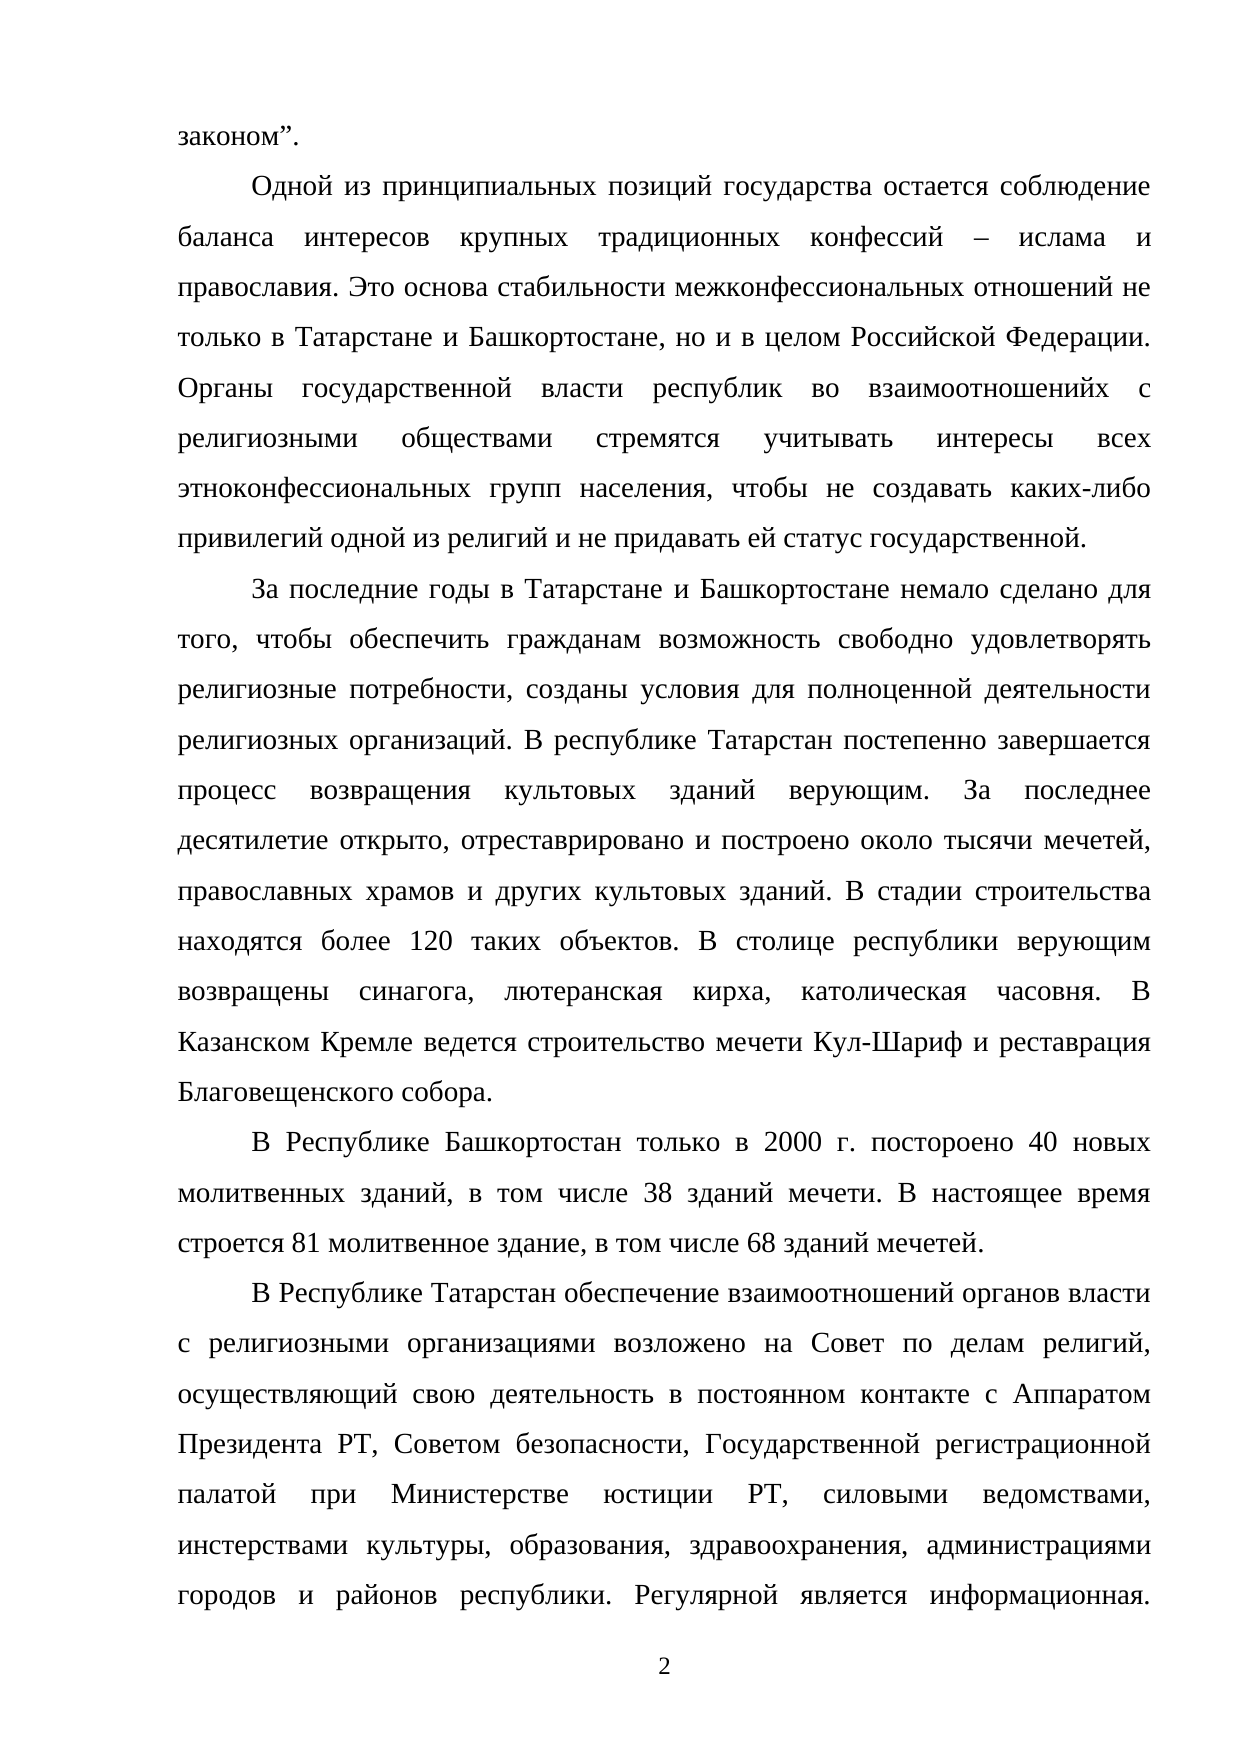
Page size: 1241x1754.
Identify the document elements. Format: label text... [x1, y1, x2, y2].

text Одной из принципиальных позиций государства остается соблюдение баланса интересов крупных традиционных конфессий – ислама и православия. Это основа стабильности межконфессиональных отношений не только в Татарстане и Башкортостане, но и в целом Российской Федерации. Органы государственной власти республик во взаимоотношенийх с религиозными обществами стремятся учитывать интересы всех этноконфессиональных групп населения, чтобы не создавать каких-либо привилегий одной из религий и не придавать ей статус государственной. [177, 168, 1152, 554]
text В Республике Башкортостан только в 2000 г. постороено 40 новых молитвенных зданий, в том числе 38 зданий мечети. В настоящее время строется 81 молитвенное здание, в том числе 68 зданий мечетей. [177, 1124, 1152, 1258]
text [177, 1275, 1152, 1611]
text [177, 118, 1152, 152]
text За последние годы в Татарстане и Башкортостане немало сделано для того, чтобы обеспечить гражданам возможность свободно удовлетворять религиозные потребности, созданы условия для полноценной деятельности религиозных организаций. В республике Татарстан постепенно завершается процесс возвращения культовых зданий верующим. За последнее десятилетие открыто, отреставрировано и построено около тысячи мечетей, православных храмов и других культовых зданий. В стадии строительства находятся более 120 таких объектов. В столице республики верующим возвращены синагога, лютеранская кирха, католическая часовня. В Казанском Кремле ведется строительство мечети Кул-Шариф и реставрация Благовещенского собора. [177, 571, 1152, 1108]
